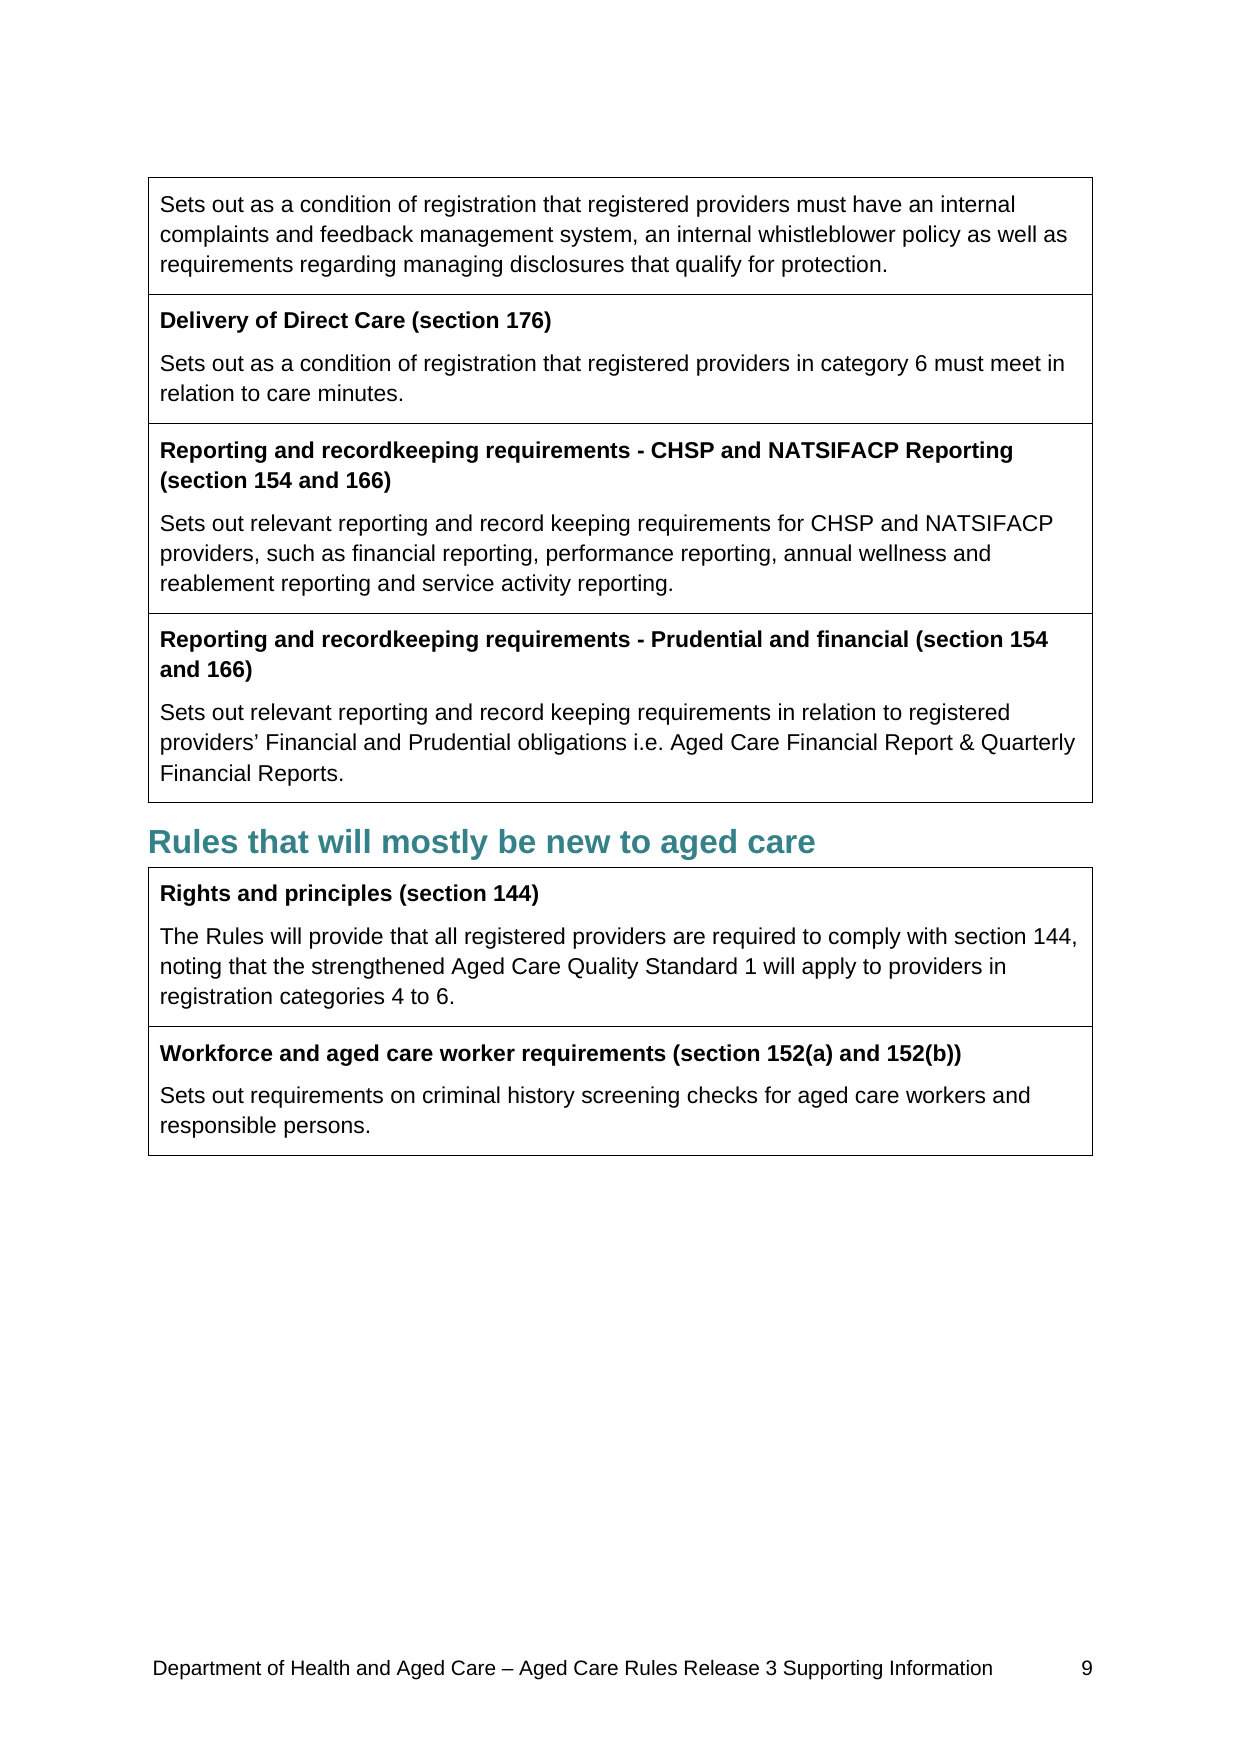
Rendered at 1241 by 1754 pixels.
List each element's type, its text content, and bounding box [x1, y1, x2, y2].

subtitle Rules that will mostly be new to aged care [148, 822, 1092, 860]
table_header Rights and principles (section 144) The Rules will provide that all registered providers are required to comply with section 144, noting that the strengthened Aged Care Quality Standard 1 will apply to providers in registration categories 4 to 6. [149, 868, 1092, 1026]
table_cell Reporting and recordkeeping requirements - Prudential and financial (section 154 and 166) Sets out relevant reporting and record keeping requirements in relation to registered providers’ Financial and Prudential obligations i.e. Aged Care Financial Report & Quarterly Financial Reports. [149, 614, 1092, 802]
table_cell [149, 178, 1092, 294]
table_cell Delivery of Direct Care (section 176) Sets out as a condition of registration that registered providers in category 6 must meet in relation to care minutes. [149, 295, 1092, 423]
table_cell Workforce and aged care worker requirements (section 152(a) and 152(b)) Sets out requirements on criminal history screening checks for aged care workers and responsible persons. [149, 1027, 1092, 1155]
table_cell Reporting and recordkeeping requirements - CHSP and NATSIFACP Reporting (section 154 and 166) Sets out relevant reporting and record keeping requirements for CHSP and NATSIFACP providers, such as financial reporting, performance reporting, annual wellness and reablement reporting and service activity reporting. [149, 424, 1092, 613]
